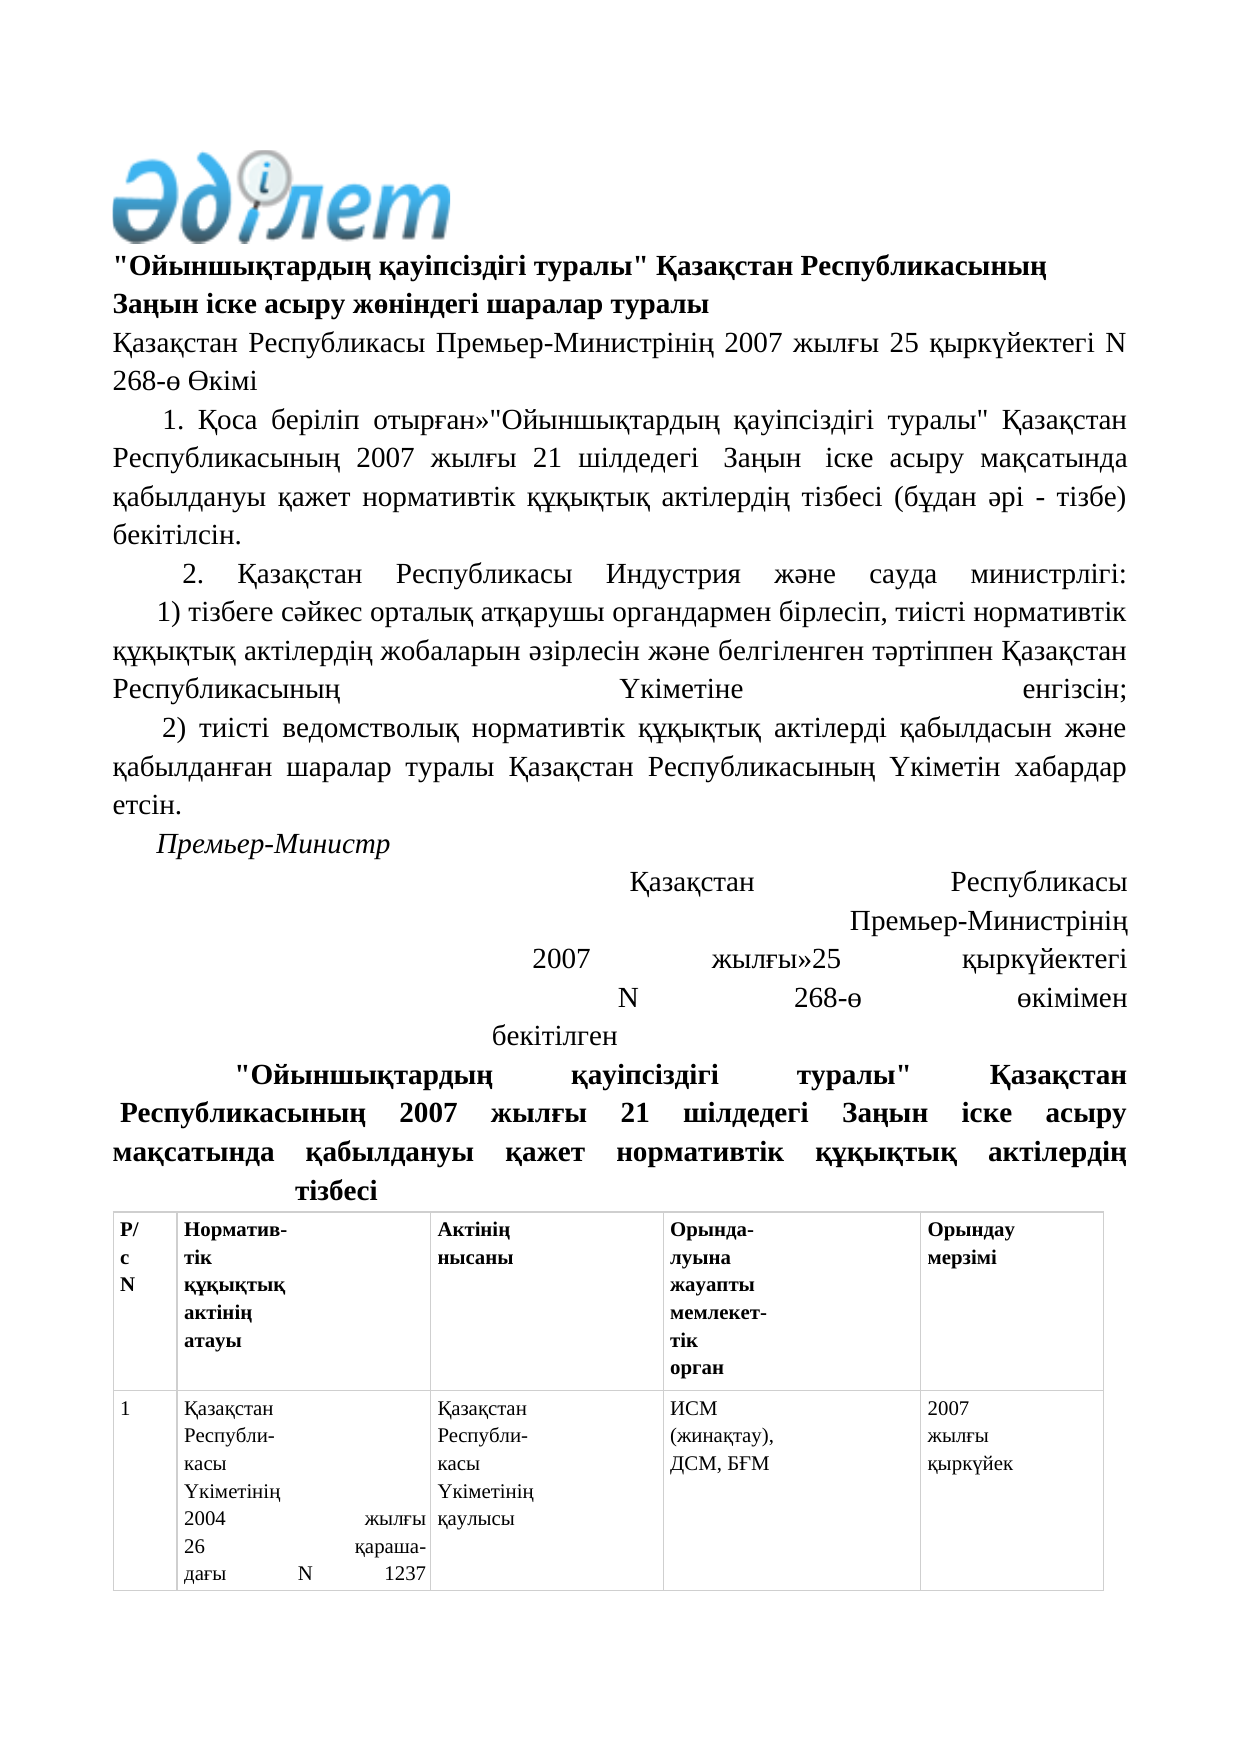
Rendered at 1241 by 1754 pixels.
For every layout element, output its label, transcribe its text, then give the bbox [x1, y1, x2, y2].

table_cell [431, 1391, 663, 1590]
picture [112, 150, 451, 244]
table_header Актінің нысаны [431, 1213, 663, 1390]
table_header Орындау мерзімі [921, 1213, 1103, 1390]
table_cell 2007 жылғы қыркүйек [921, 1391, 1103, 1590]
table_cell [664, 1391, 920, 1590]
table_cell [178, 1391, 430, 1590]
text "Ойыншықтардың қауіпсіздігі туралы" Қазақстан Республикасының Заңын іске асыру жөніндегі шаралар туралы [112, 248, 1128, 320]
table_header Р/ с N [114, 1213, 176, 1390]
text 2. Қазақстан Республикасы Индустрия және сауда министрлігі: 1) тізбеге сәйкес орталық атқарушы органдармен бірлесіп, тиісті нормативтік құқықтық актілердің жобаларын әзірлесін және белгіленген тәртіппен Қазақстан Республикасының Үкіметіне енгізсін; 2) тиісті ведомстволық нормативтік құқықтық актілерді қабылдасын және қабылданған шаралар туралы Қазақстан Республикасының Үкіметін хабардар етсін. [112, 556, 1128, 821]
table_header Норматив- тік құқықтық актінің атауы [178, 1213, 430, 1390]
text 1. Қоса беріліп отырған»"Ойыншықтардың қауіпсіздігі туралы" Қазақстан Республикасының 2007 жылғы 21 шілдедегі Заңын іске асыру мақсатында қабылдануы қажет нормативтік құқықтық актілердің тізбесі (бұдан әрі - тізбе) бекітілсін. [112, 402, 1128, 551]
text Қазақстан Республикасы Премьер-Министрінің 2007 жылғы 25 қыркүйектегі N 268-ө Өкімі [112, 325, 1128, 397]
text Қазақстан Республикасы Премьер-Министрінің 2007 жылғы»25 қыркүйектегі N 268-ө өкімімен бекітілген [112, 864, 1128, 1052]
table_header Орында- луына жауапты мемлекет- тік орган [664, 1213, 920, 1390]
text Премьер-Министр [112, 826, 1128, 859]
table_cell 1 [114, 1391, 176, 1590]
text "Ойыншықтардың қауіпсіздігі туралы" Қазақстан Республикасының 2007 жылғы 21 шілдедегі Заңын іске асыру мақсатында қабылдануы қажет нормативтік құқықтық актілердің тізбесі [112, 1057, 1128, 1206]
